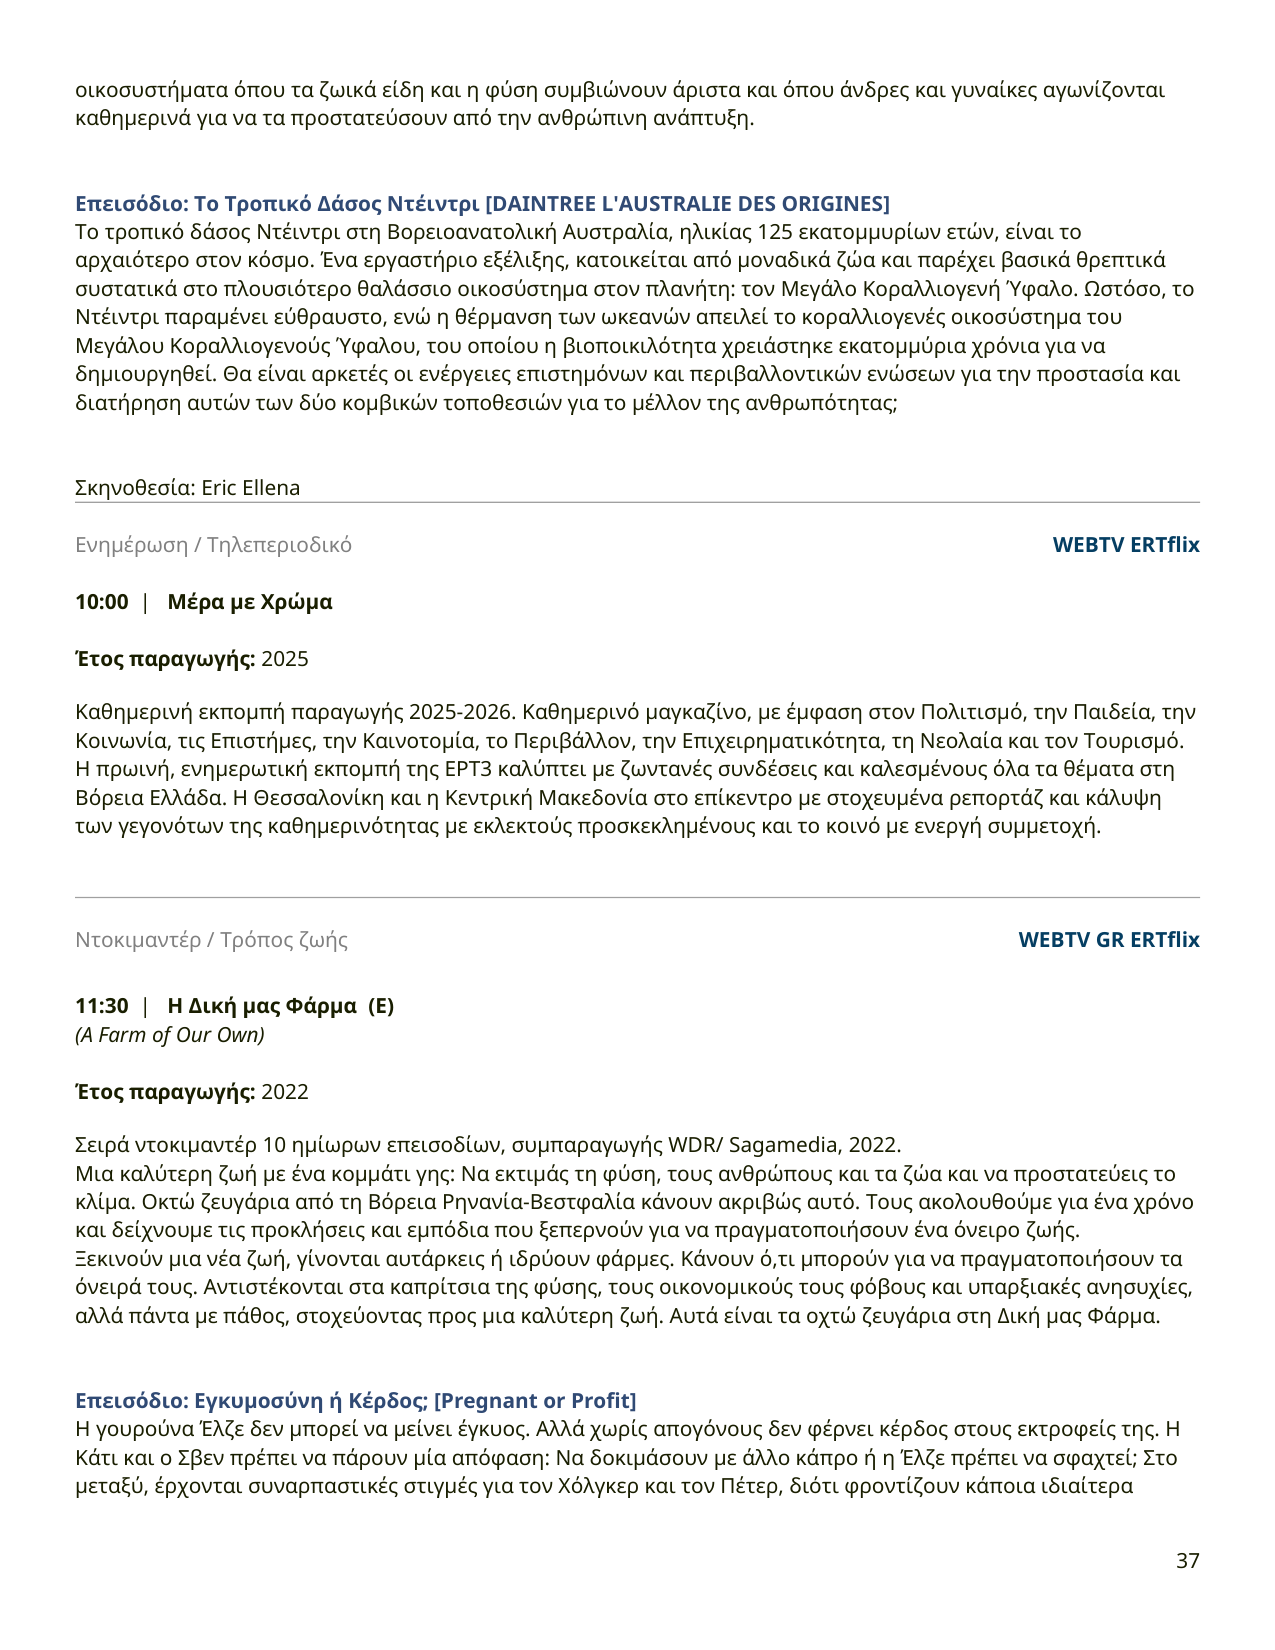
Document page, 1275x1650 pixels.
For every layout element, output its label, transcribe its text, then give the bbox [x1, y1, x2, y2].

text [75, 75, 1200, 132]
text Σκηνοθεσία: Eric Ellena [75, 416, 1200, 501]
text Το τροπικό δάσος Ντέιντρι στη Βορειοανατολική Αυστραλία, ηλικίας 125 εκατομμυρίων ετών, είναι το αρχαιότερο στον κόσμο. Ένα εργαστήριο εξέλιξης, κατοικείται από μοναδικά ζώα και παρέχει βασικά θρεπτικά συστατικά στο πλουσιότερο θαλάσσιο οικοσύστημα στον πλανήτη: τον Μεγάλο Κοραλλιογενή Ύφαλο. Ωστόσο, το Ντέιντρι παραμένει εύθραυστο, ενώ η θέρμανση των ωκεανών απειλεί το κοραλλιογενές οικοσύστημα του Μεγάλου Κοραλλιογενούς Ύφαλου, του οποίου η βιοποικιλότητα χρειάστηκε εκατομμύρια χρόνια για να δημιουργηθεί. Θα είναι αρκετές οι ενέργειες επιστημόνων και περιβαλλοντικών ενώσεων για την προστασία και διατήρηση αυτών των δύο κομβικών τοποθεσιών για το μέλλον της ανθρωπότητας; [75, 217, 1200, 416]
text Επεισόδιο: Το Τροπικό Δάσος Ντέιντρι [DAINTREE L'AUSTRALIE DES ORIGINES] [75, 132, 1200, 217]
text 10:00 | Μέρα με Χρώμα Έτος παραγωγής: 2025 [75, 559, 1200, 672]
table_header WEBTV ERTflix [638, 530, 1200, 559]
table_header Ενημέρωση / Τηλεπεριοδικό [75, 530, 637, 559]
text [75, 1414, 1200, 1500]
text Καθημερινή εκπομπή παραγωγής 2025-2026. Καθημερινό μαγκαζίνο, με έμφαση στον Πολιτισμό, την Παιδεία, την Κοινωνία, τις Επιστήμες, την Καινοτομία, το Περιβάλλον, την Επιχειρηματικότητα, τη Νεολαία και τον Τουρισμό. H πρωινή, ενημερωτική εκπομπή της ΕΡΤ3 καλύπτει με ζωντανές συνδέσεις και καλεσμένους όλα τα θέματα στη Βόρεια Ελλάδα. Η Θεσσαλονίκη και η Κεντρική Μακεδονία στο επίκεντρο με στοχευμένα ρεπορτάζ και κάλυψη των γεγονότων της καθημερινότητας με εκλεκτούς προσκεκλημένους και το κοινό με ενεργή συμμετοχή. [75, 697, 1200, 840]
text Σειρά ντοκιμαντέρ 10 ημίωρων επεισοδίων, συμπαραγωγής WDR/ Sagamedia, 2022. Μια καλύτερη ζωή με ένα κομμάτι γης: Να εκτιμάς τη φύση, τους ανθρώπους και τα ζώα και να προστατεύεις το κλίμα. Οκτώ ζευγάρια από τη Βόρεια Ρηνανία-Βεστφαλία κάνουν ακριβώς αυτό. Τους ακολουθούμε για ένα χρόνο και δείχνουμε τις προκλήσεις και εμπόδια που ξεπερνούν για να πραγματοποιήσουν ένα όνειρο ζωής. Ξεκινούν μια νέα ζωή, γίνονται αυτάρκεις ή ιδρύουν φάρμες. Κάνουν ό,τι μπορούν για να πραγματοποιήσουν τα όνειρά τους. Αντιστέκονται στα καπρίτσια της φύσης, τους οικονομικούς τους φόβους και υπαρξιακές ανησυχίες, αλλά πάντα με πάθος, στοχεύοντας προς μια καλύτερη ζωή. Αυτά είναι τα οχτώ ζευγάρια στη Δική μας Φάρμα. [75, 1130, 1200, 1329]
table_header WEBTV GR ERTflix [638, 926, 1200, 954]
text Επεισόδιο: Εγκυμοσύνη ή Κέρδος; [Pregnant or Profit] [75, 1329, 1200, 1414]
text 11:30 | Η Δική μας Φάρμα (E) (A Farm of Our Own) Έτος παραγωγής: 2022 [75, 954, 1200, 1105]
table_header Ντοκιμαντέρ / Τρόπος ζωής [75, 926, 637, 954]
